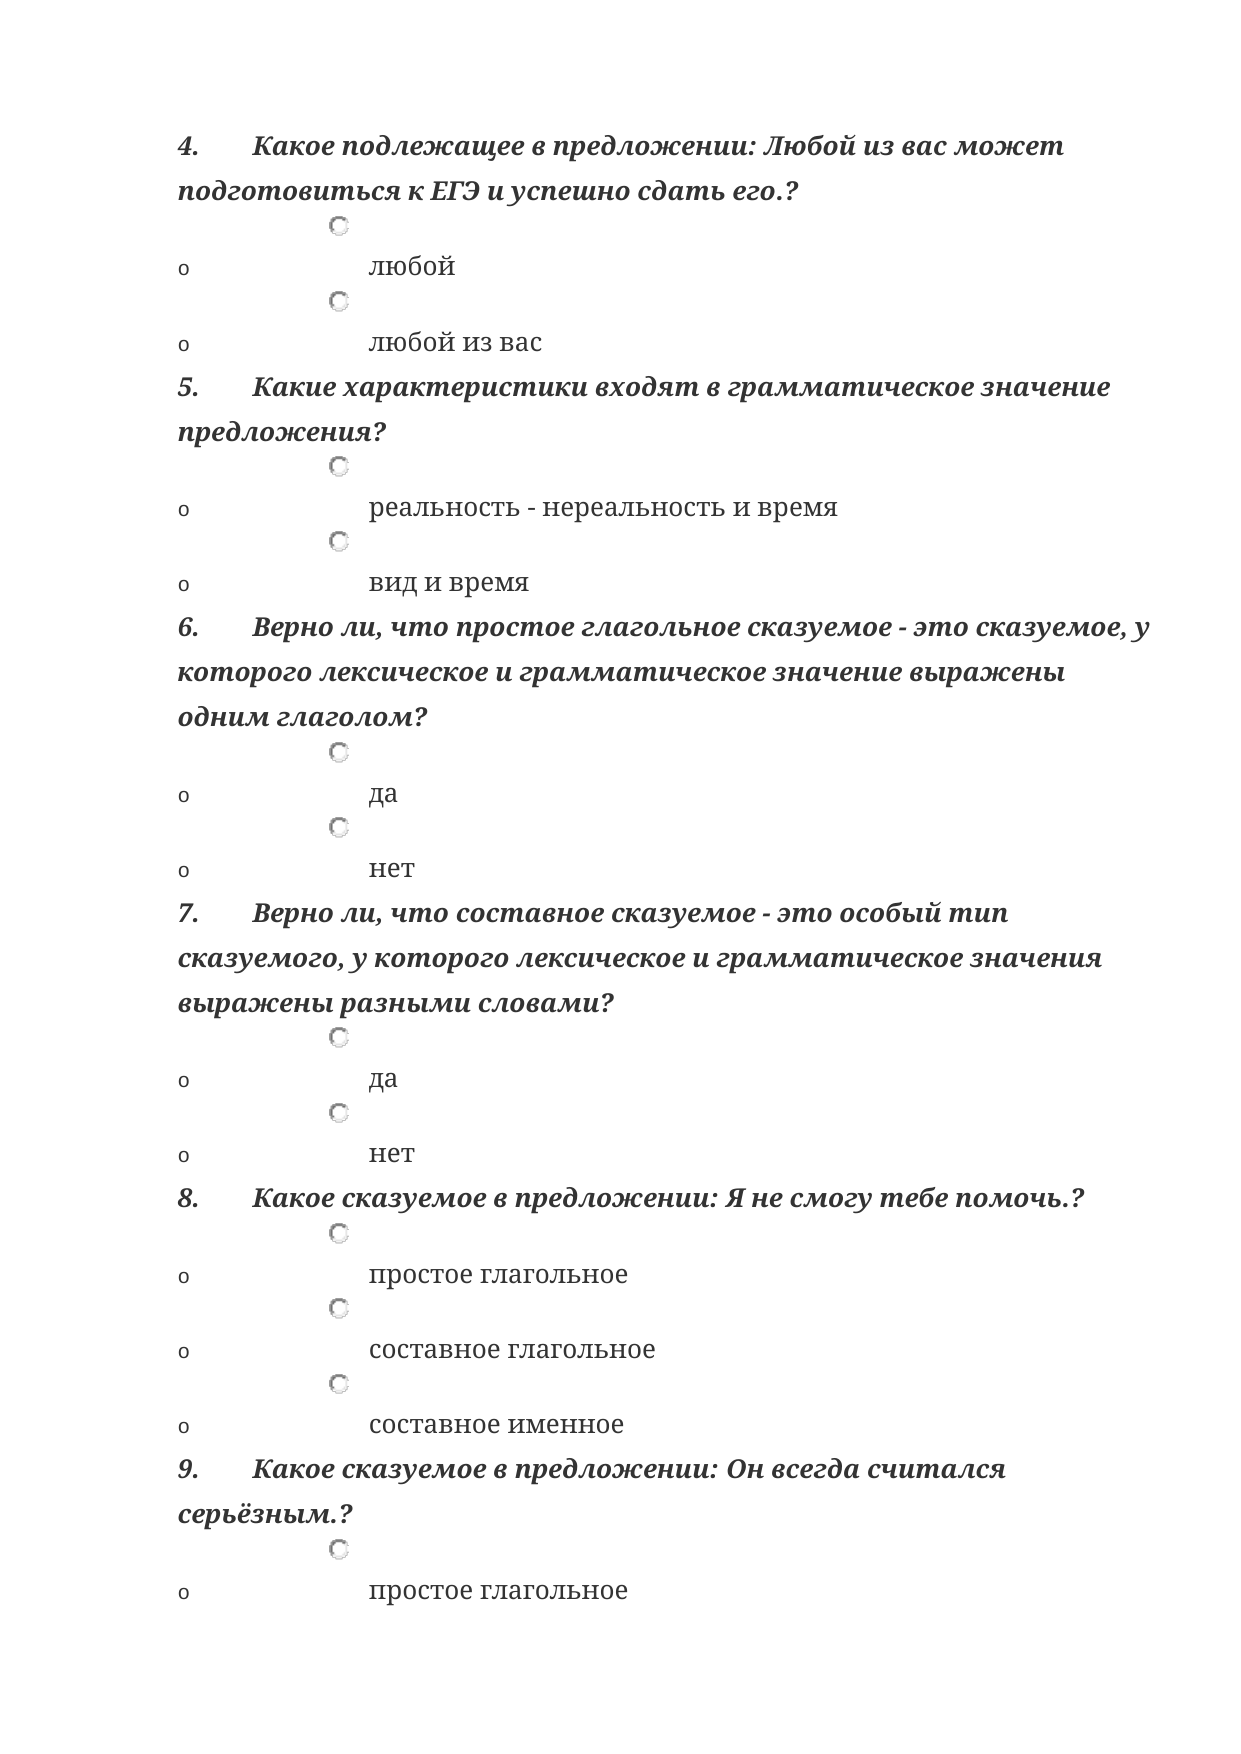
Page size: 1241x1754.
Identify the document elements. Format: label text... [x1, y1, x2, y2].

list реальность - нереальность и время [177, 449, 1152, 524]
list любой [177, 208, 1152, 283]
list составное именное [177, 1366, 1152, 1442]
list любой из вас [177, 283, 1152, 359]
list да [177, 1020, 1152, 1095]
list да [177, 734, 1152, 810]
list нет [177, 810, 1152, 885]
subtitle Какое подлежащее в предложении: Любой из вас может подготовиться к ЕГЭ и успешно сдать его.? [177, 118, 1152, 208]
list составное глагольное [177, 1291, 1152, 1366]
subtitle Верно ли, что простое глагольное сказуемое - это сказуемое, у которого лексическое и грамматическое значение выражены одним глаголом? [177, 599, 1152, 734]
subtitle Какое сказуемое в предложении: Он всегда считался серьёзным.? [177, 1442, 1152, 1532]
subtitle Верно ли, что составное сказуемое - это особый тип сказуемого, у которого лексическое и грамматическое значения выражены разными словами? [177, 885, 1152, 1020]
list простое глагольное [177, 1216, 1152, 1291]
list вид и время [177, 524, 1152, 599]
list нет [177, 1095, 1152, 1171]
subtitle Какие характеристики входят в грамматическое значение предложения? [177, 359, 1152, 449]
subtitle Какое сказуемое в предложении: Я не смогу тебе помочь.? [177, 1171, 1152, 1216]
list простое глагольное [177, 1532, 1152, 1607]
